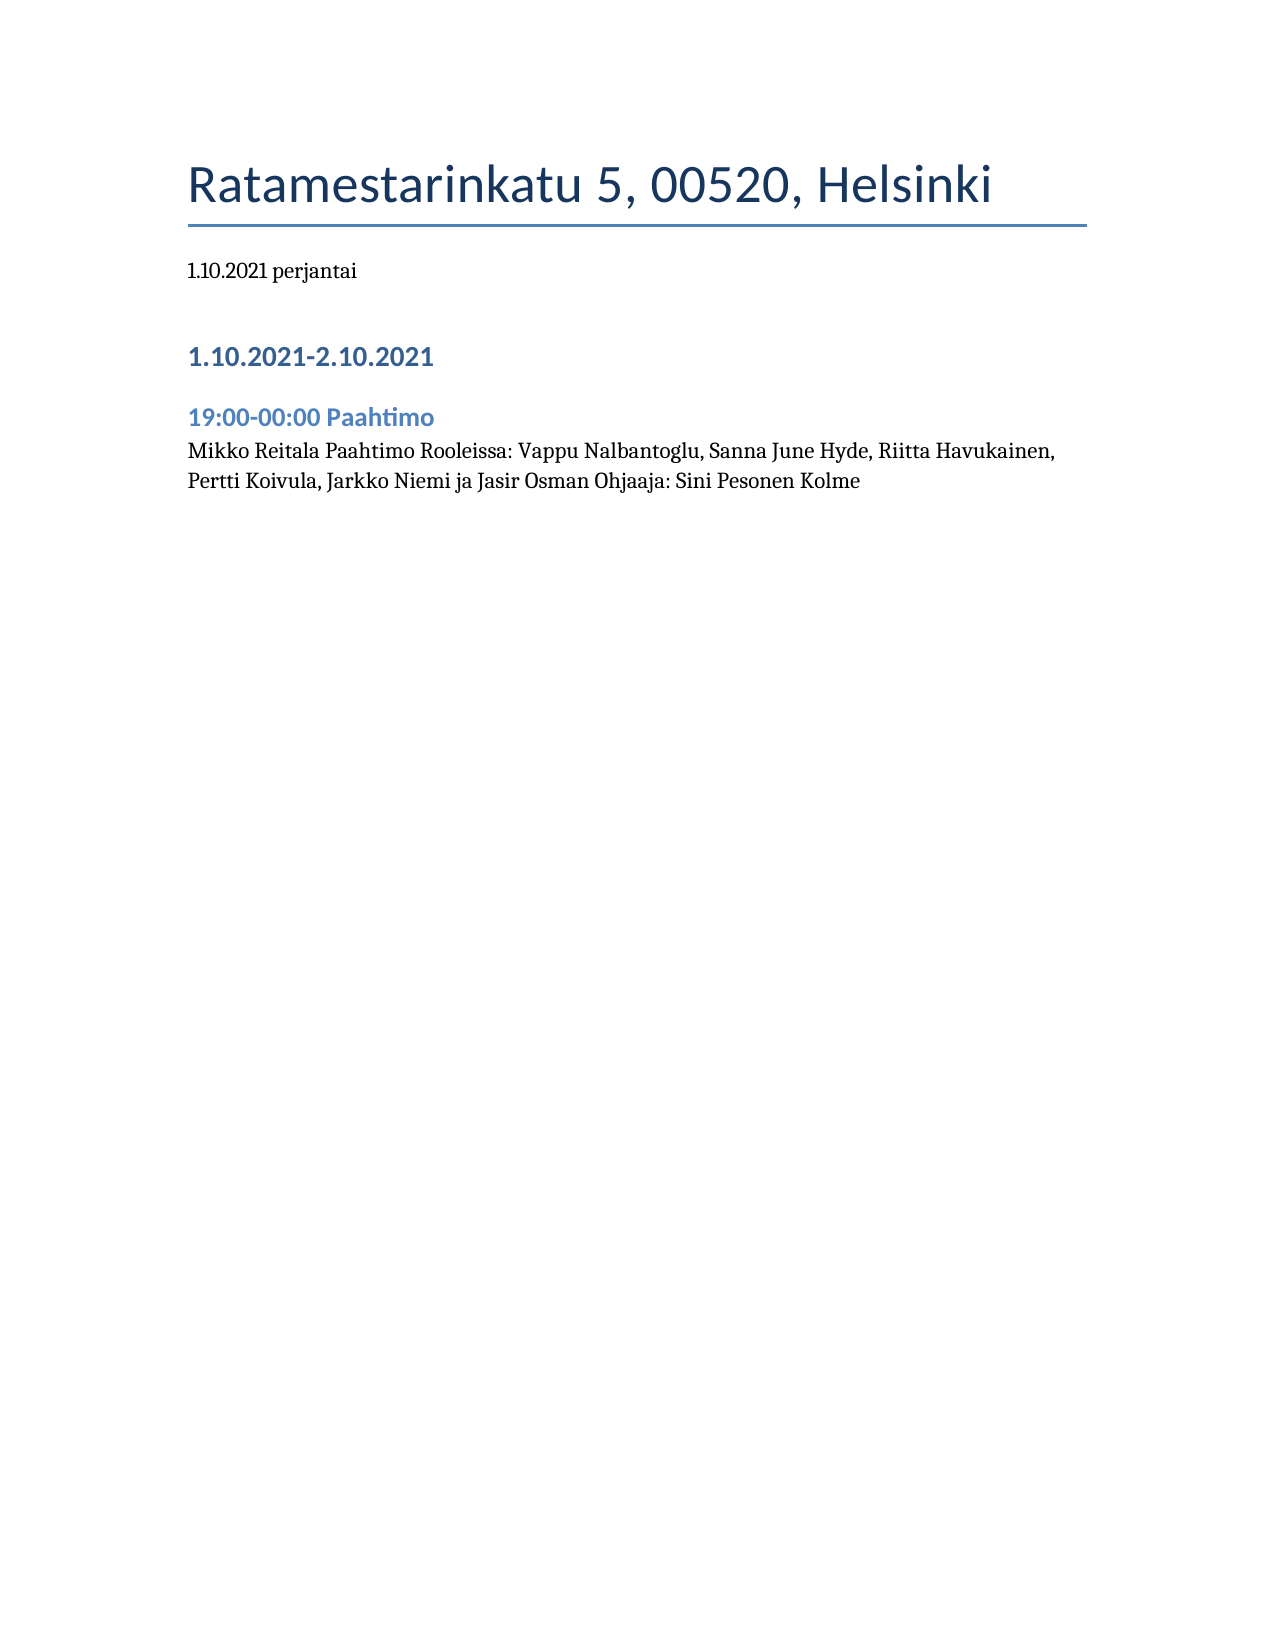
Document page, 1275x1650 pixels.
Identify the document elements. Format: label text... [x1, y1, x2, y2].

title Ratamestarinkatu 5, 00520, Helsinki [187, 150, 1087, 227]
text Mikko Reitala Paahtimo Rooleissa: Vappu Nalbantoglu, Sanna June Hyde, Riitta Havukainen, Pertti Koivula, Jarkko Niemi ja Jasir Osman Ohjaaja: Sini Pesonen Kolme [187, 438, 1087, 494]
subtitle 1.10.2021-2.10.2021 [187, 338, 1087, 374]
subtitle 19:00-00:00 Paahtimo [187, 400, 1087, 433]
text 1.10.2021 perjantai [187, 258, 1087, 284]
